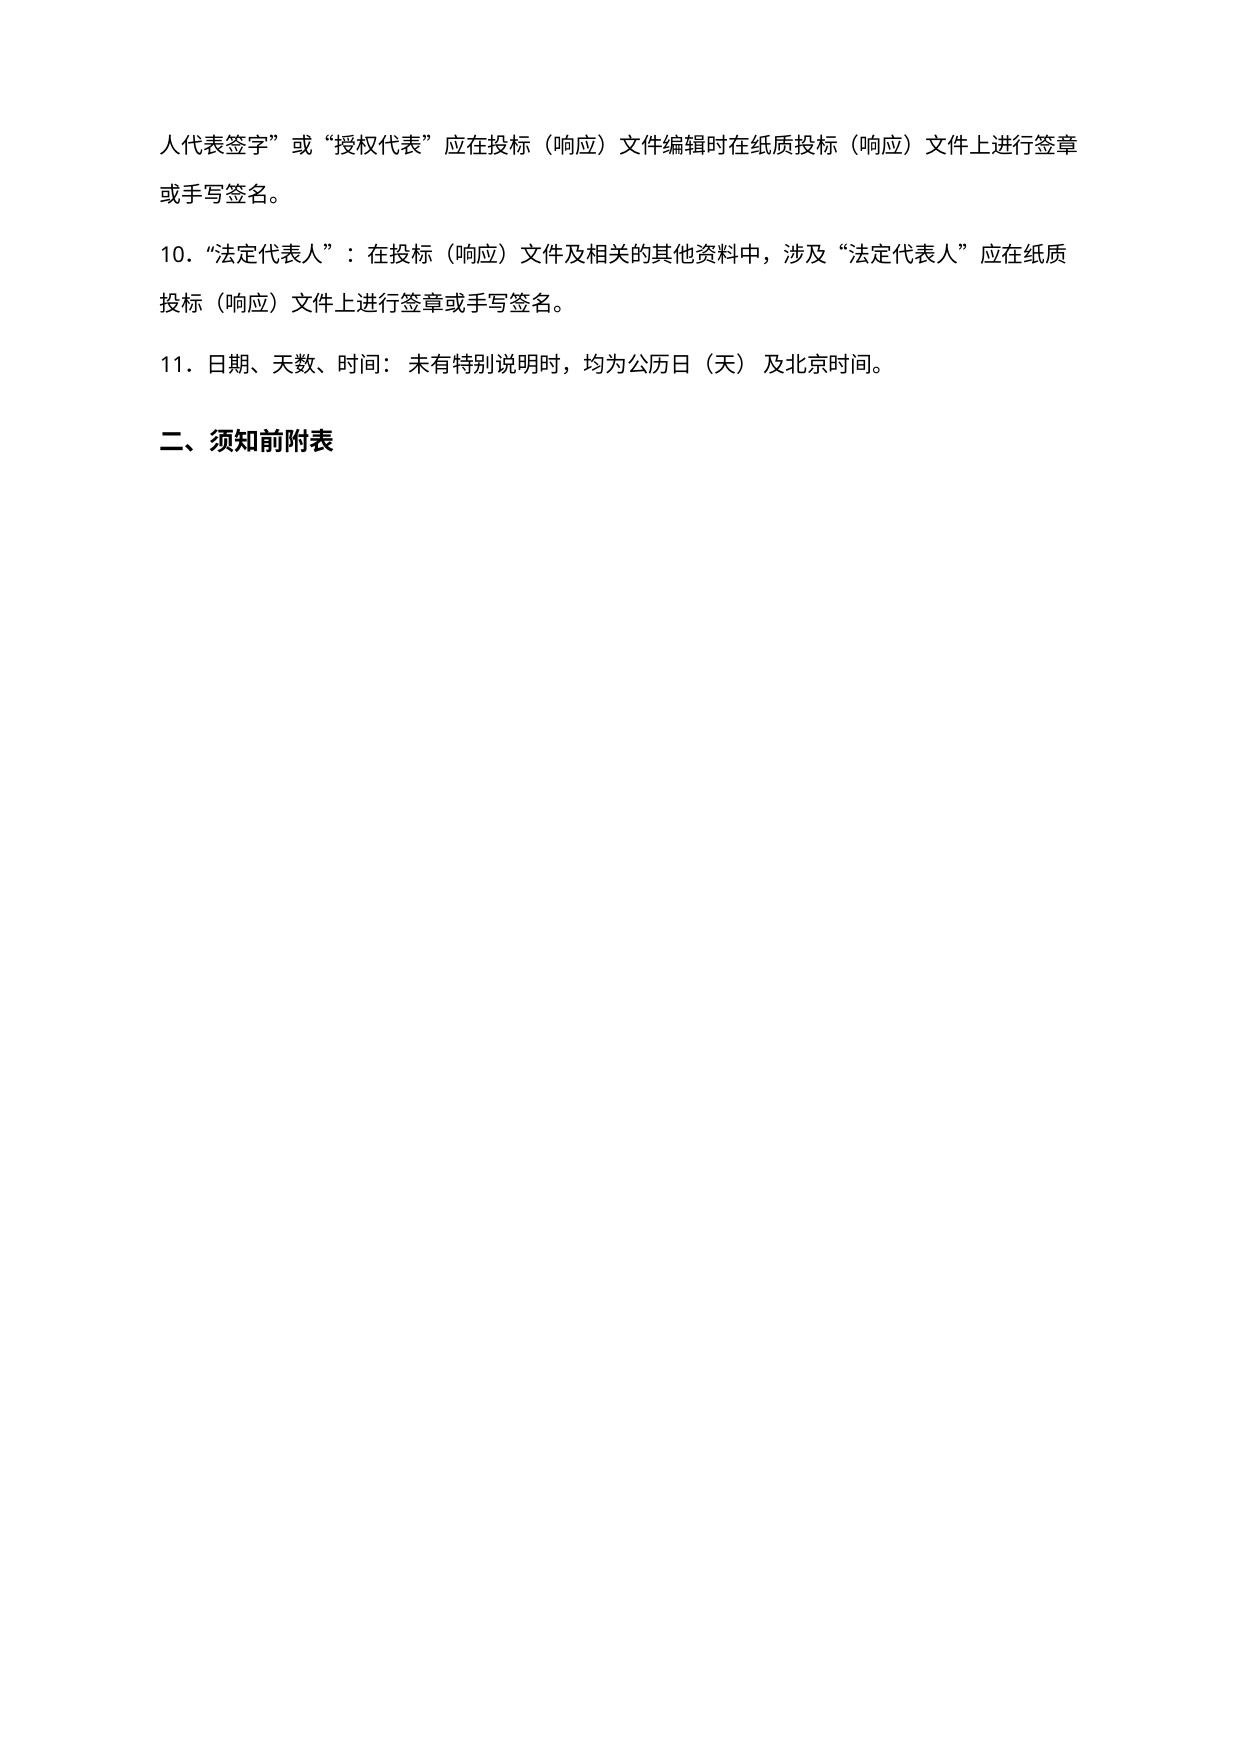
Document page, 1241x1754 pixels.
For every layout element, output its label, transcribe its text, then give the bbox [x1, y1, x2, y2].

subtitle “法定代表人”：在投标（响应）文件及相关的其他资料中，涉及“法定代表人”应在纸质投标（响应）文件上进行签章或手写签名。 [159, 237, 1081, 318]
subtitle 日期、天数、时间： 未有特别说明时，均为公历日（天） 及北京时间。 [159, 347, 1081, 379]
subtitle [159, 127, 1081, 209]
subtitle 须知前附表 [159, 407, 1081, 472]
